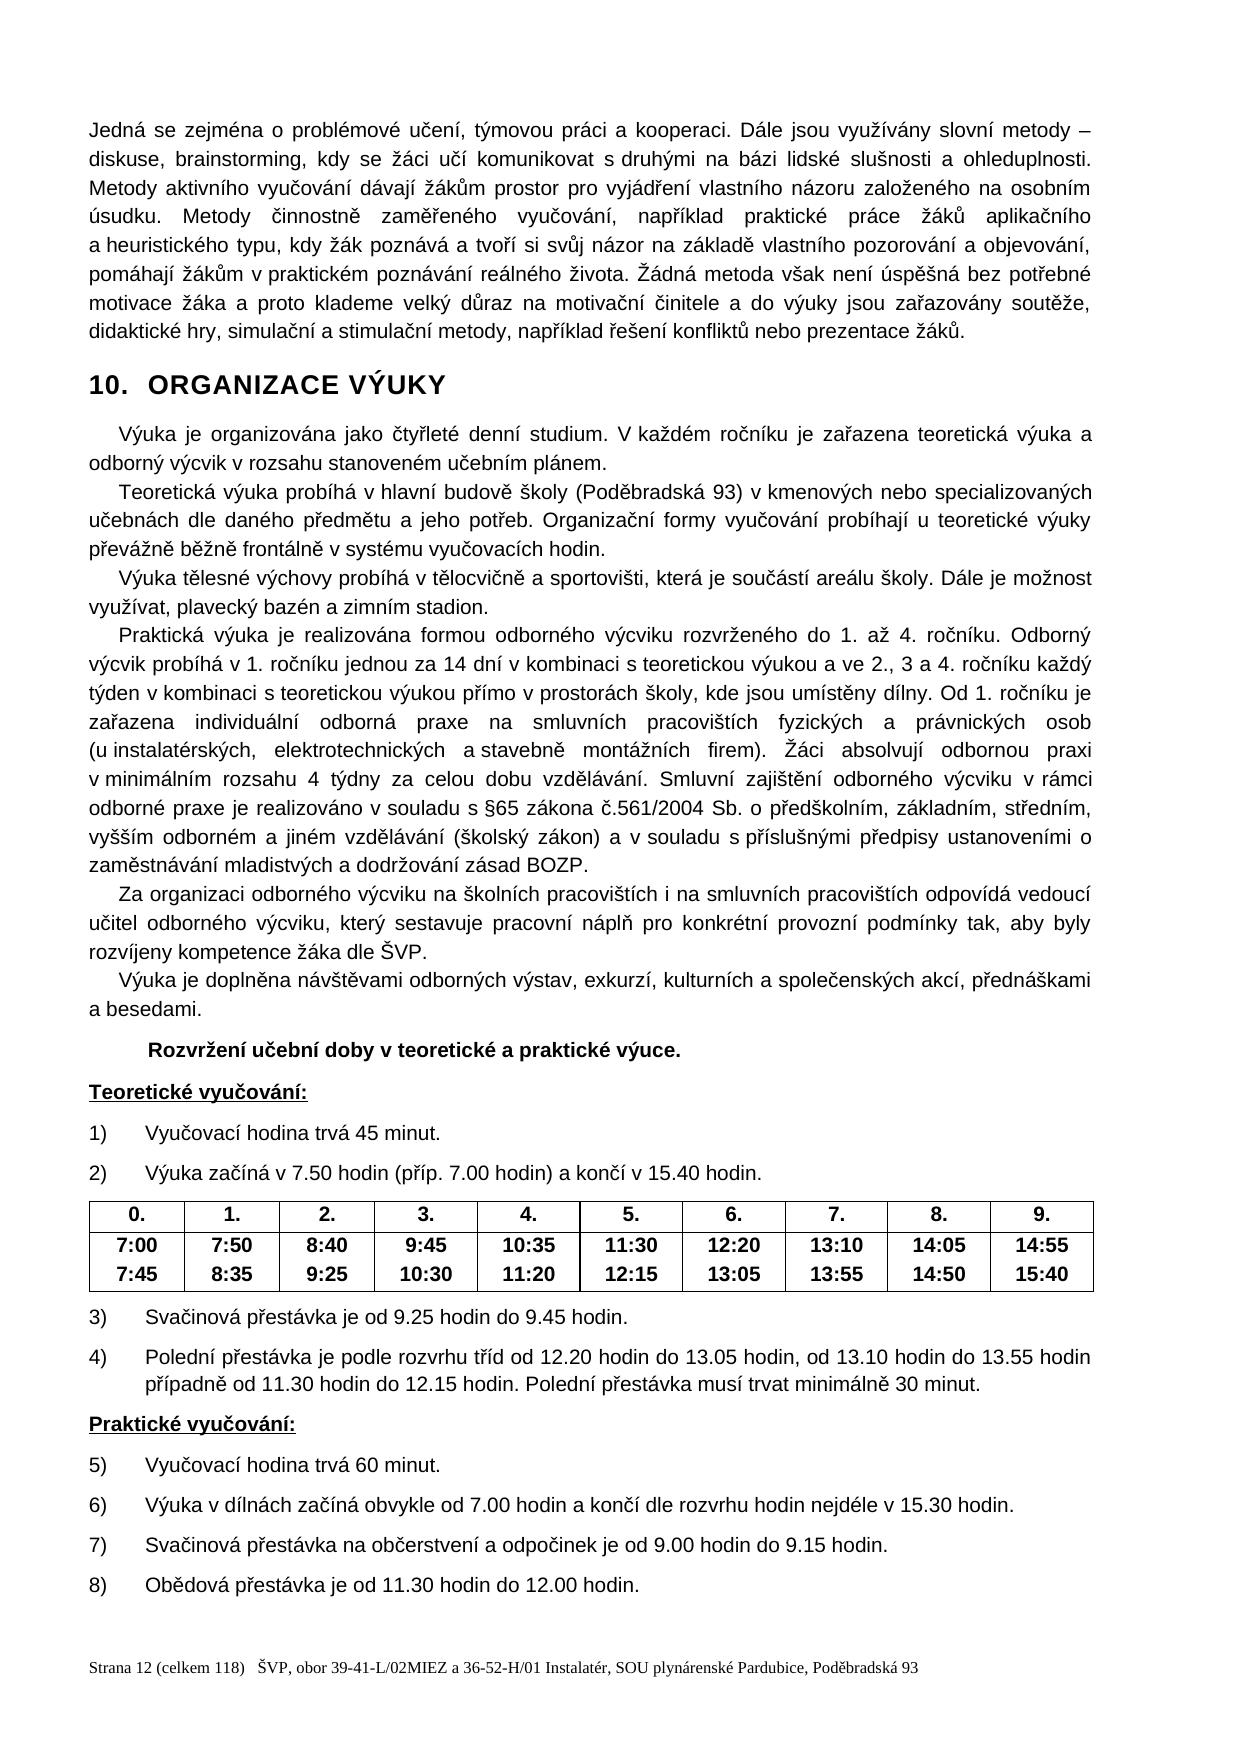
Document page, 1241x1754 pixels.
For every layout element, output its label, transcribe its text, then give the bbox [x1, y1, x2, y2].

text Za organizaci odborného výcviku na školních pracovištích i na smluvních pracovištích odpovídá vedoucí učitel odborného výcviku, který sestavuje pracovní náplň pro konkrétní provozní podmínky tak, aby byly rozvíjeny kompetence žáka dle ŠVP. [89, 882, 1092, 963]
list Svačinová přestávka je od 9.25 hodin do 9.45 hodin. [89, 1304, 1092, 1328]
list Vyučovací hodina trvá 60 minut. [89, 1453, 1092, 1477]
table_header 8. [888, 1202, 990, 1232]
table_header 3. [375, 1202, 477, 1232]
list Vyučovací hodina trvá 45 minut. [89, 1121, 1092, 1145]
list Výuka v dílnách začíná obvykle od 7.00 hodin a končí dle rozvrhu hodin nejdéle v 15.30 hodin. [89, 1493, 1092, 1517]
table_header 7. [786, 1202, 887, 1232]
text Rozvržení učební doby v teoretické a praktické výuce. [148, 1038, 1092, 1062]
table_header 4. [478, 1202, 579, 1232]
text Organizace výuky [89, 369, 1092, 400]
text Praktické vyučování: [89, 1412, 1092, 1436]
table_cell 10:35 11:20 [478, 1233, 579, 1291]
table_cell 11:30 12:15 [581, 1233, 682, 1291]
list Polední přestávka je podle rozvrhu tříd od 12.20 hodin do 13.05 hodin, od 13.10 hodin do 13.55 hodin případně od 11.30 hodin do 12.15 hodin. Polední přestávka musí trvat minimálně 30 minut. [89, 1344, 1092, 1396]
table_header 5. [581, 1202, 682, 1232]
text Výuka je organizována jako čtyřleté denní studium. V každém ročníku je zařazena teoretická výuka a odborný výcvik v rozsahu stanoveném učebním plánem. [89, 422, 1092, 475]
list Svačinová přestávka na občerstvení a odpočinek je od 9.00 hodin do 9.15 hodin. [89, 1533, 1092, 1557]
table_header 6. [683, 1202, 785, 1232]
list Obědová přestávka je od 11.30 hodin do 12.00 hodin. [89, 1573, 1092, 1597]
table_header 2. [280, 1202, 374, 1232]
text Výuka tělesné výchovy probíhá v tělocvičně a sportovišti, která je součástí areálu školy. Dále je možnost využívat, plavecký bazén a zimním stadion. [89, 566, 1092, 618]
table_cell 8:40 9:25 [280, 1233, 374, 1291]
text Praktická výuka je realizována formou odborného výcviku rozvrženého do 1. až 4. ročníku. Odborný výcvik probíhá v 1. ročníku jednou za 14 dní v kombinaci s teoretickou výukou a ve 2., 3 a 4. ročníku každý týden v kombinaci s teoretickou výukou přímo v prostorách školy, kde jsou umístěny dílny. Od 1. ročníku je zařazena individuální odborná praxe na smluvních pracovištích fyzických a právnických osob (u instalatérských, elektrotechnických a stavebně montážních firem). Žáci absolvují odbornou praxi v minimálním rozsahu 4 týdny za celou dobu vzdělávání. Smluvní zajištění odborného výcviku v rámci odborné praxe je realizováno v souladu s §65 zákona č.561/2004 Sb. o předškolním, základním, středním, vyšším odborném a jiném vzdělávání (školský zákon) a v souladu s příslušnými předpisy ustanoveními o zaměstnávání mladistvých a dodržování zásad BOZP. [89, 623, 1092, 877]
table_cell 13:10 13:55 [786, 1233, 887, 1291]
table_cell 9:45 10:30 [375, 1233, 477, 1291]
text Teoretické vyučování: [89, 1079, 1092, 1103]
table_cell 14:05 14:50 [888, 1233, 990, 1291]
table_header 9. [991, 1202, 1093, 1232]
table_cell 7:50 8:35 [185, 1233, 279, 1291]
table_cell 12:20 13:05 [683, 1233, 785, 1291]
text Výuka je doplněna návštěvami odborných výstav, exkurzí, kulturních a společenských akcí, přednáškami a besedami. [89, 968, 1092, 1021]
list Výuka začíná v 7.50 hodin (příp. 7.00 hodin) a končí v 15.40 hodin. [89, 1161, 1092, 1185]
table_cell 14:55 15:40 [991, 1233, 1093, 1291]
table_header 0. [90, 1202, 184, 1232]
table_header 1. [185, 1202, 279, 1232]
table_cell 7:00 7:45 [90, 1233, 184, 1291]
text Teoretická výuka probíhá v hlavní budově školy (Poděbradská 93) v kmenových nebo specializovaných učebnách dle daného předmětu a jeho potřeb. Organizační formy vyučování probíhají u teoretické výuky převážně běžně frontálně v systému vyučovacích hodin. [89, 479, 1092, 561]
